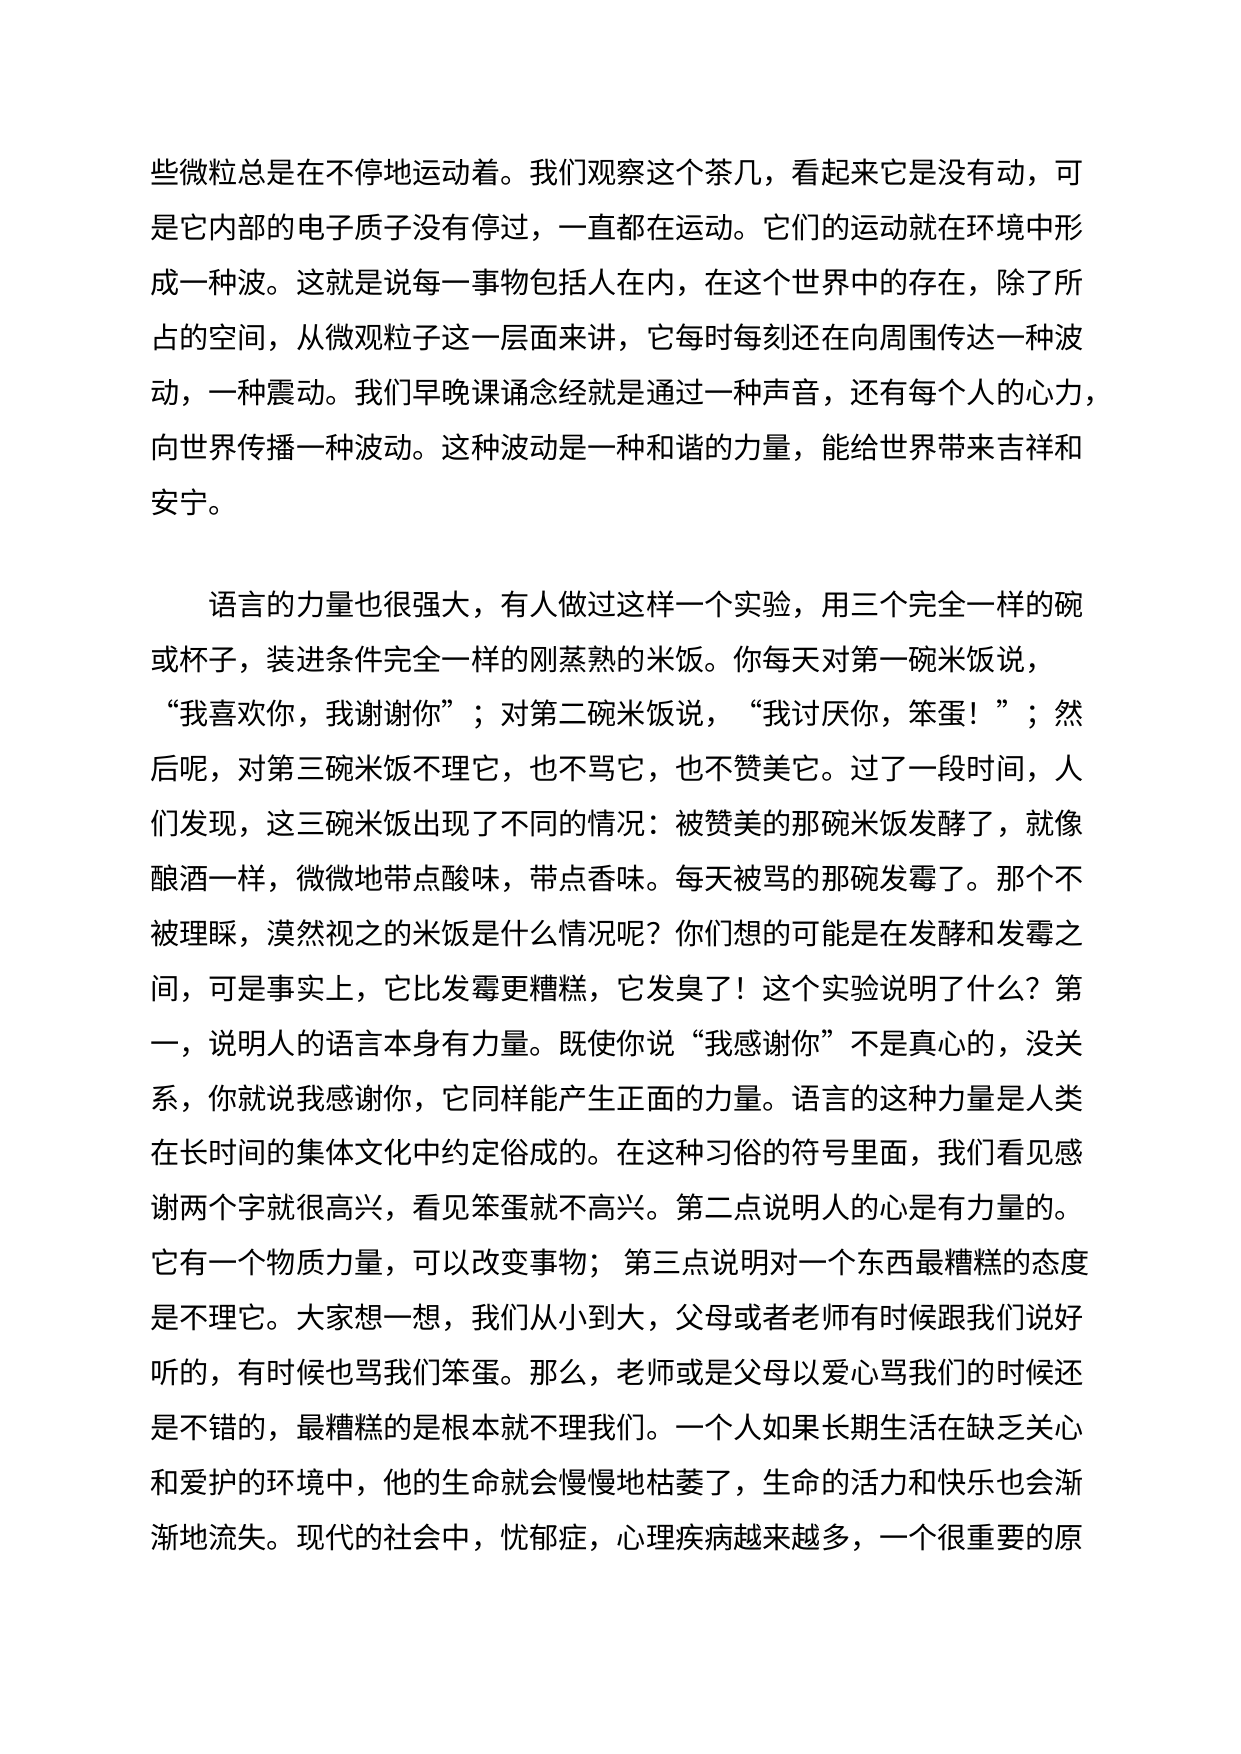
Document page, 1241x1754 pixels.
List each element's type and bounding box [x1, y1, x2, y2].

text [150, 150, 1090, 522]
text [150, 581, 1090, 1557]
